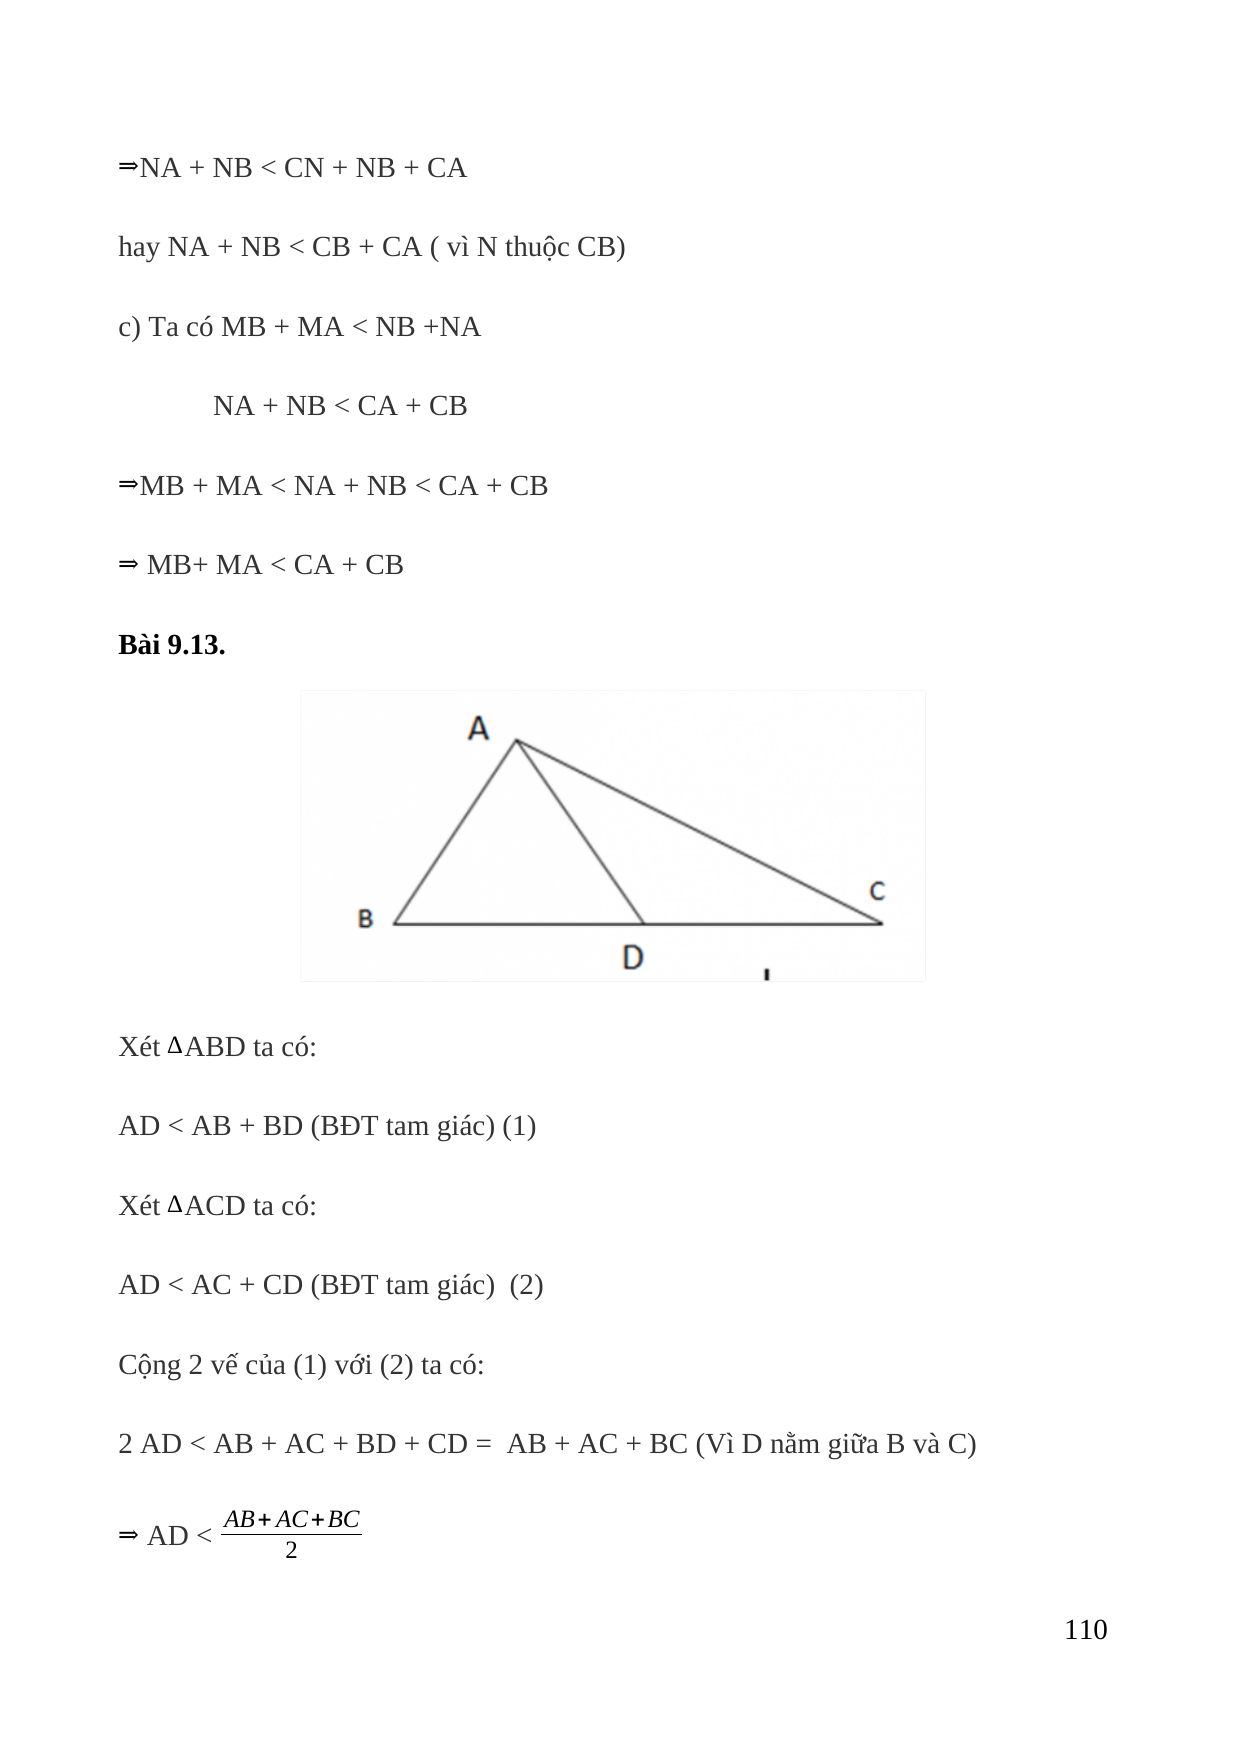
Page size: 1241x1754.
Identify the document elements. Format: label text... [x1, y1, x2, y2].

text Cộng 2 vế của (1) với (2) ta có: [118, 1347, 1107, 1380]
picture [299, 689, 927, 983]
text c) Ta có MB + MA < NB +NA [118, 309, 1107, 342]
text Bài 9.13. [118, 627, 1107, 660]
text MB + MA < NA + NB < CA + CB [118, 468, 1107, 501]
text Xét ABD ta có: [118, 1029, 1107, 1062]
text hay NA + NB < CB + CA ( vì N thuộc CB) [118, 229, 1107, 263]
text MB+ MA < CA + CB [118, 547, 1107, 581]
text NA + NB < CN + NB + CA [118, 150, 1107, 183]
text NA + NB < CA + CB [118, 388, 1107, 422]
text AD < AB + BD (BĐT tam giác) (1) [118, 1108, 1107, 1142]
text AD < [118, 1506, 1107, 1565]
text Xét ACD ta có: [118, 1188, 1107, 1221]
text 2 AD < AB + AC + BD + CD = AB + AC + BC (Vì D nằm giữa B và C) [118, 1426, 1107, 1460]
text AD < AC + CD (BĐT tam giác) (2) [118, 1267, 1107, 1301]
